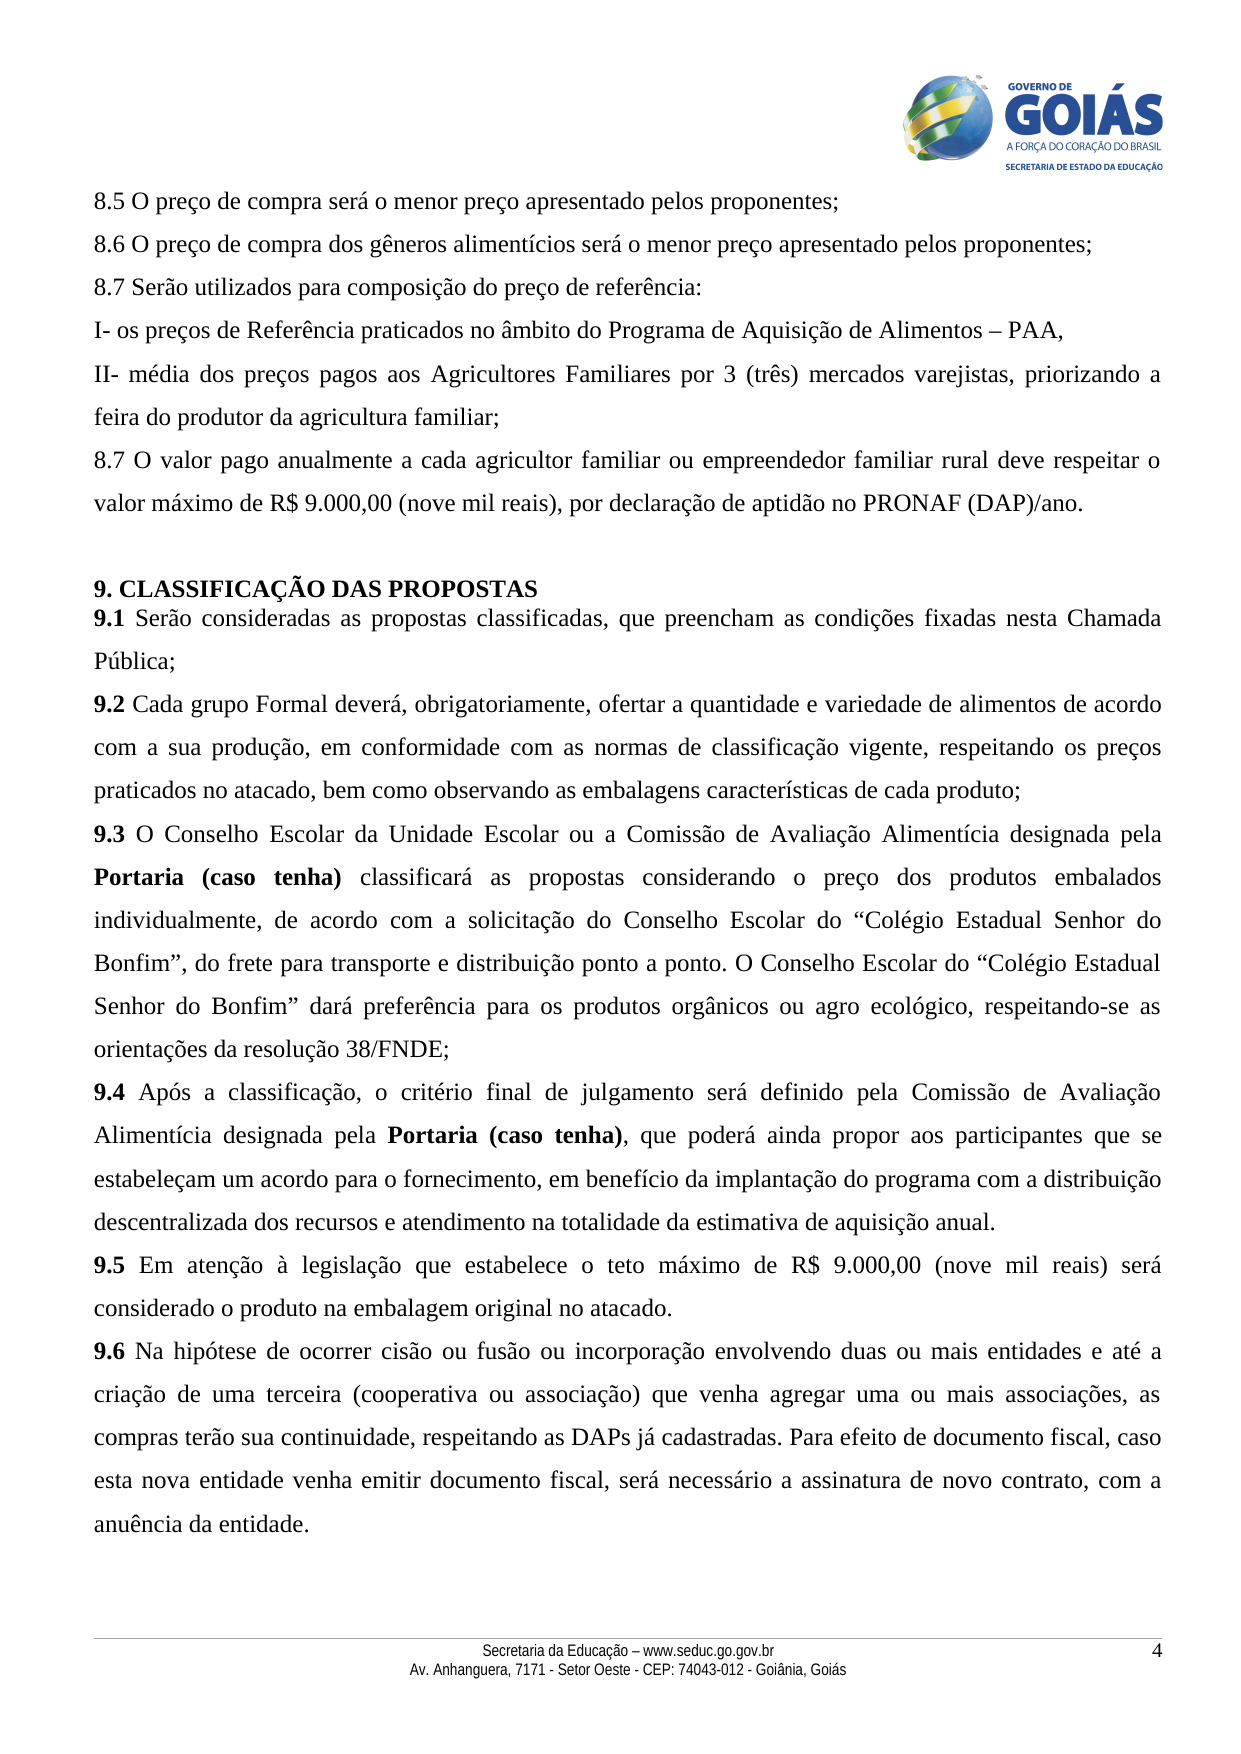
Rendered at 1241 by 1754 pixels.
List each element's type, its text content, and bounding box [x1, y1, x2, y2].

text II- média dos preços pagos aos Agricultores Familiares por 3 (três) mercados varejistas, priorizando a feira do produtor da agricultura familiar; [94, 359, 1162, 431]
text 9.6 Na hipótese de ocorrer cisão ou fusão ou incorporação envolvendo duas ou mais entidades e até a criação de uma terceira (cooperativa ou associação) que venha agregar uma ou mais associações, as compras terão sua continuidade, respeitando as DAPs já cadastradas. Para efeito de documento fiscal, caso esta nova entidade venha emitir documento fiscal, será necessário a assinatura de novo contrato, com a anuência da entidade. [94, 1336, 1162, 1537]
text 8.6 O preço de compra dos gêneros alimentícios será o menor preço apresentado pelos proponentes; [94, 229, 1162, 258]
text 8.7 Serão utilizados para composição do preço de referência: [94, 272, 1162, 301]
text 9. CLASSIFICAÇÃO DAS PROPOSTAS [94, 574, 1162, 603]
text 9.1 Serão consideradas as propostas classificadas, que preencham as condições fixadas nesta Chamada Pública; [94, 603, 1162, 675]
text 9.5 Em atenção à legislação que estabelece o teto máximo de R$ 9.000,00 (nove mil reais) será considerado o produto na embalagem original no atacado. [94, 1250, 1162, 1322]
text 9.3 O Conselho Escolar da Unidade Escolar ou a Comissão de Avaliação Alimentícia designada pela Portaria (caso tenha) classificará as propostas considerando o preço dos produtos embalados individualmente, de acordo com a solicitação do Conselho Escolar do “Colégio Estadual Senhor do Bonfim”, do frete para transporte e distribuição ponto a ponto. O Conselho Escolar do “Colégio Estadual Senhor do Bonfim” dará preferência para os produtos orgânicos ou agro ecológico, respeitando-se as orientações da resolução 38/FNDE; [94, 819, 1162, 1063]
text I- os preços de Referência praticados no âmbito do Programa de Aquisição de Alimentos – PAA, [94, 316, 1162, 344]
text 9.2 Cada grupo Formal deverá, obrigatoriamente, ofertar a quantidade e variedade de alimentos de acordo com a sua produção, em conformidade com as normas de classificação vigente, respeitando os preços praticados no atacado, bem como observando as embalagens características de cada produto; [94, 689, 1162, 804]
text 8.7 O valor pago anualmente a cada agricultor familiar ou empreendedor familiar rural deve respeitar o valor máximo de R$ 9.000,00 (nove mil reais), por declaração de aptidão no PRONAF (DAP)/ano. [94, 445, 1162, 517]
picture [903, 75, 1163, 172]
text 8.5 O preço de compra será o menor preço apresentado pelos proponentes; [94, 186, 1162, 215]
text 9.4 Após a classificação, o critério final de julgamento será definido pela Comissão de Avaliação Alimentícia designada pela Portaria (caso tenha), que poderá ainda propor aos participantes que se estabeleçam um acordo para o fornecimento, em benefício da implantação do programa com a distribuição descentralizada dos recursos e atendimento na totalidade da estimativa de aquisição anual. [94, 1077, 1162, 1236]
